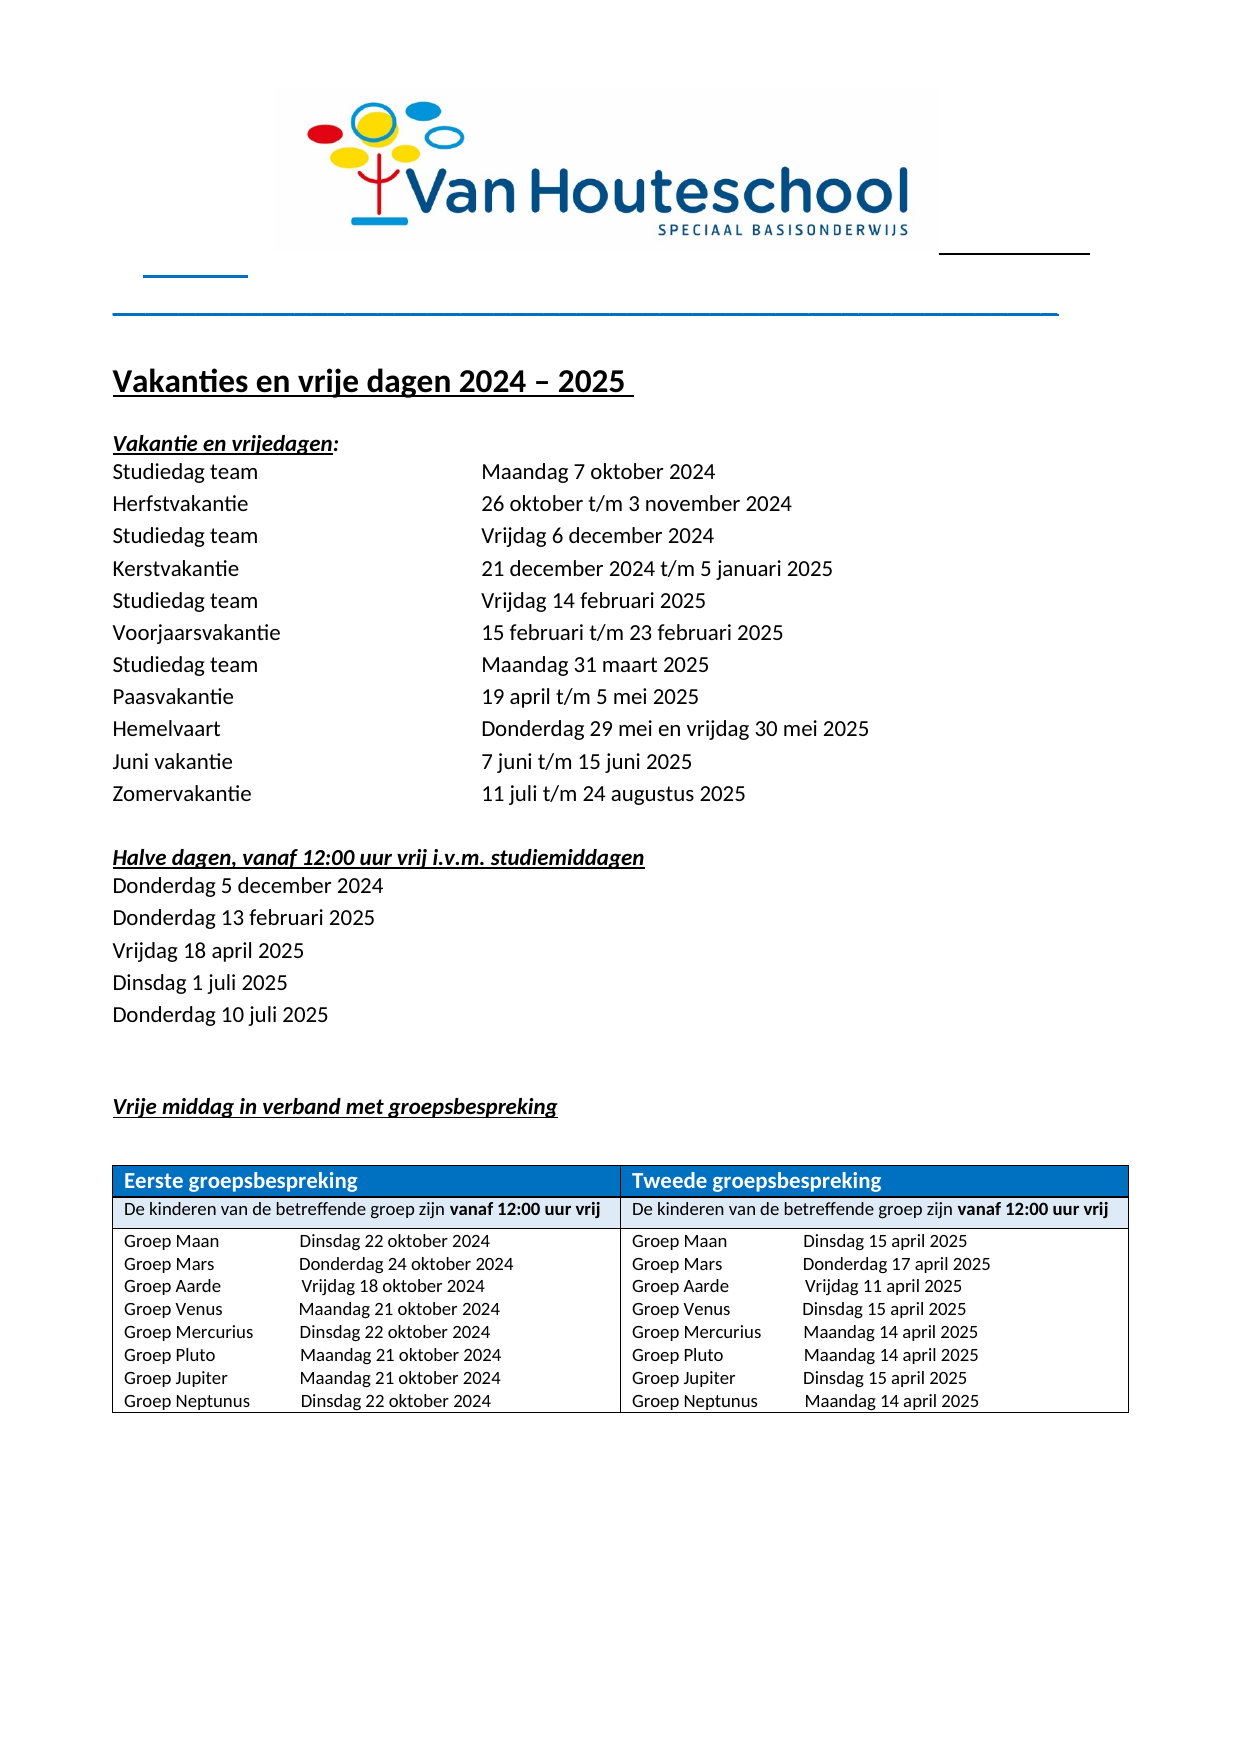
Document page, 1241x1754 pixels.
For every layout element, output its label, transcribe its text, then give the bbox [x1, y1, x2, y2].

text Studiedag team Maandag 7 oktober 2024 [112, 457, 1128, 485]
text Juni vakantie 7 juni t/m 15 juni 2025 [112, 747, 1128, 775]
table_cell Groep Maan Dinsdag 15 april 2025 Groep Mars Donderdag 17 april 2025 Groep Aarde Vrijdag 11 april 2025 Groep Venus Dinsdag 15 april 2025 Groep Mercurius Maandag 14 april 2025 Groep Pluto Maandag 14 april 2025 Groep Jupiter Dinsdag 15 april 2025 Groep Neptunus Maandag 14 april 2025 [621, 1229, 1128, 1412]
table_cell De kinderen van de betreffende groep zijn vanaf 12:00 uur vrij [621, 1198, 1128, 1228]
text Paasvakantie 19 april t/m 5 mei 2025 [112, 682, 1128, 710]
table_header Eerste groepsbespreking [113, 1166, 620, 1196]
text Voorjaarsvakantie 15 februari t/m 23 februari 2025 [112, 618, 1128, 646]
text Dinsdag 1 juli 2025 [112, 968, 1128, 996]
text Vakantie en vrijedagen: [112, 429, 1128, 457]
text Vrijdag 18 april 2025 [112, 936, 1128, 964]
text Zomervakantie 11 juli t/m 24 augustus 2025 [112, 779, 1128, 807]
table_header Tweede groepsbespreking [621, 1166, 1128, 1196]
text _________________________________________________________ [112, 251, 1128, 319]
text Vrije middag in verband met groepsbespreking [112, 1064, 1128, 1121]
text Donderdag 10 juli 2025 [112, 1000, 1128, 1028]
table_cell Groep Maan Dinsdag 22 oktober 2024 Groep Mars Donderdag 24 oktober 2024 Groep Aarde Vrijdag 18 oktober 2024 Groep Venus Maandag 21 oktober 2024 Groep Mercurius Dinsdag 22 oktober 2024 Groep Pluto Maandag 21 oktober 2024 Groep Jupiter Maandag 21 oktober 2024 Groep Neptunus Dinsdag 22 oktober 2024 [113, 1229, 620, 1412]
text Studiedag team Vrijdag 14 februari 2025 [112, 586, 1128, 614]
text Herfstvakantie 26 oktober t/m 3 november 2024 [112, 489, 1128, 517]
picture [275, 87, 939, 251]
text Studiedag team Vrijdag 6 december 2024 [112, 521, 1128, 549]
text Donderdag 5 december 2024 [112, 871, 1128, 899]
text Vakanties en vrije dagen 2024 – 2025 [112, 360, 1128, 401]
table_cell De kinderen van de betreffende groep zijn vanaf 12:00 uur vrij [113, 1198, 620, 1228]
text Donderdag 13 februari 2025 [112, 903, 1128, 932]
text Kerstvakantie 21 december 2024 t/m 5 januari 2025 [112, 554, 1128, 582]
text Studiedag team Maandag 31 maart 2025 [112, 650, 1128, 678]
text Halve dagen, vanaf 12:00 uur vrij i.v.m. studiemiddagen [112, 843, 1128, 871]
text Hemelvaart Donderdag 29 mei en vrijdag 30 mei 2025 [112, 714, 1128, 743]
